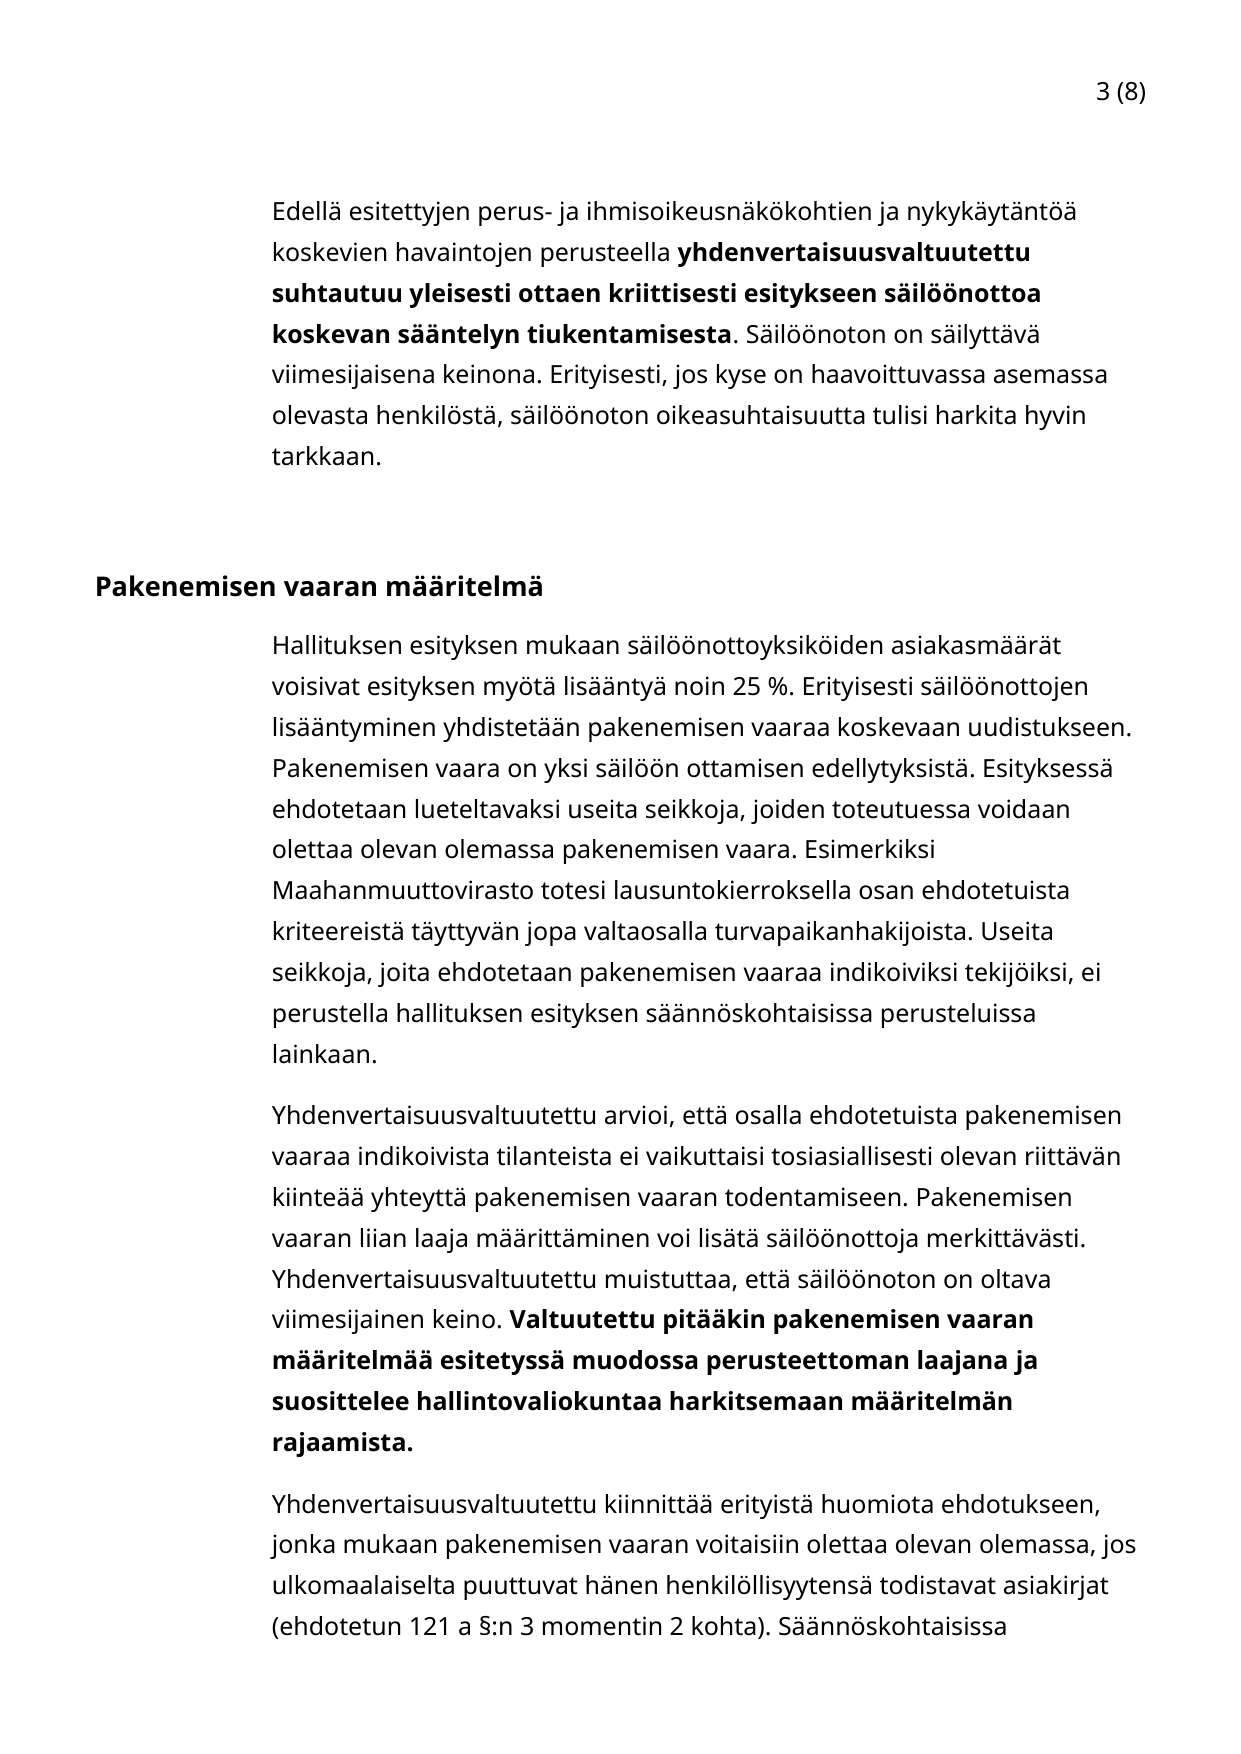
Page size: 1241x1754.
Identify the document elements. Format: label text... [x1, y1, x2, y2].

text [272, 1486, 1146, 1643]
text Yhdenvertaisuusvaltuutettu arvioi, että osalla ehdotetuista pakenemisen vaaraa indikoivista tilanteista ei vaikuttaisi tosiasiallisesti olevan riittävän kiinteää yhteyttä pakenemisen vaaran todentamiseen. Pakenemisen vaaran liian laaja määrittäminen voi lisätä säilöönottoja merkittävästi. Yhdenvertaisuusvaltuutettu muistuttaa, että säilöönoton on oltava viimesijainen keino. Valtuutettu pitääkin pakenemisen vaaran määritelmää esitetyssä muodossa perusteettoman laajana ja suosittelee hallintovaliokuntaa harkitsemaan määritelmän rajaamista. [272, 1098, 1146, 1459]
text Hallituksen esityksen mukaan säilöönottoyksiköiden asiakasmäärät voisivat esityksen myötä lisääntyä noin 25 %. Erityisesti säilöönottojen lisääntyminen yhdistetään pakenemisen vaaraa koskevaan uudistukseen. Pakenemisen vaara on yksi säilöön ottamisen edellytyksistä. Esityksessä ehdotetaan lueteltavaksi useita seikkoja, joiden toteutuessa voidaan olettaa olevan olemassa pakenemisen vaara. Esimerkiksi Maahanmuuttovirasto totesi lausuntokierroksella osan ehdotetuista kriteereistä täyttyvän jopa valtaosalla turvapaikanhakijoista. Useita seikkoja, joita ehdotetaan pakenemisen vaaraa indikoiviksi tekijöiksi, ei perustella hallituksen esityksen säännöskohtaisissa perusteluissa lainkaan. [272, 628, 1146, 1070]
text Edellä esitettyjen perus- ja ihmisoikeusnäkökohtien ja nykykäytäntöä koskevien havaintojen perusteella yhdenvertaisuusvaltuutettu suhtautuu yleisesti ottaen kriittisesti esitykseen säilöönottoa koskevan sääntelyn tiukentamisesta. Säilöönoton on säilyttävä viimesijaisena keinona. Erityisesti, jos kyse on haavoittuvassa asemassa olevasta henkilöstä, säilöönoton oikeasuhtaisuutta tulisi harkita hyvin tarkkaan. [272, 194, 1146, 473]
subtitle Pakenemisen vaaran määritelmä [94, 567, 1146, 604]
